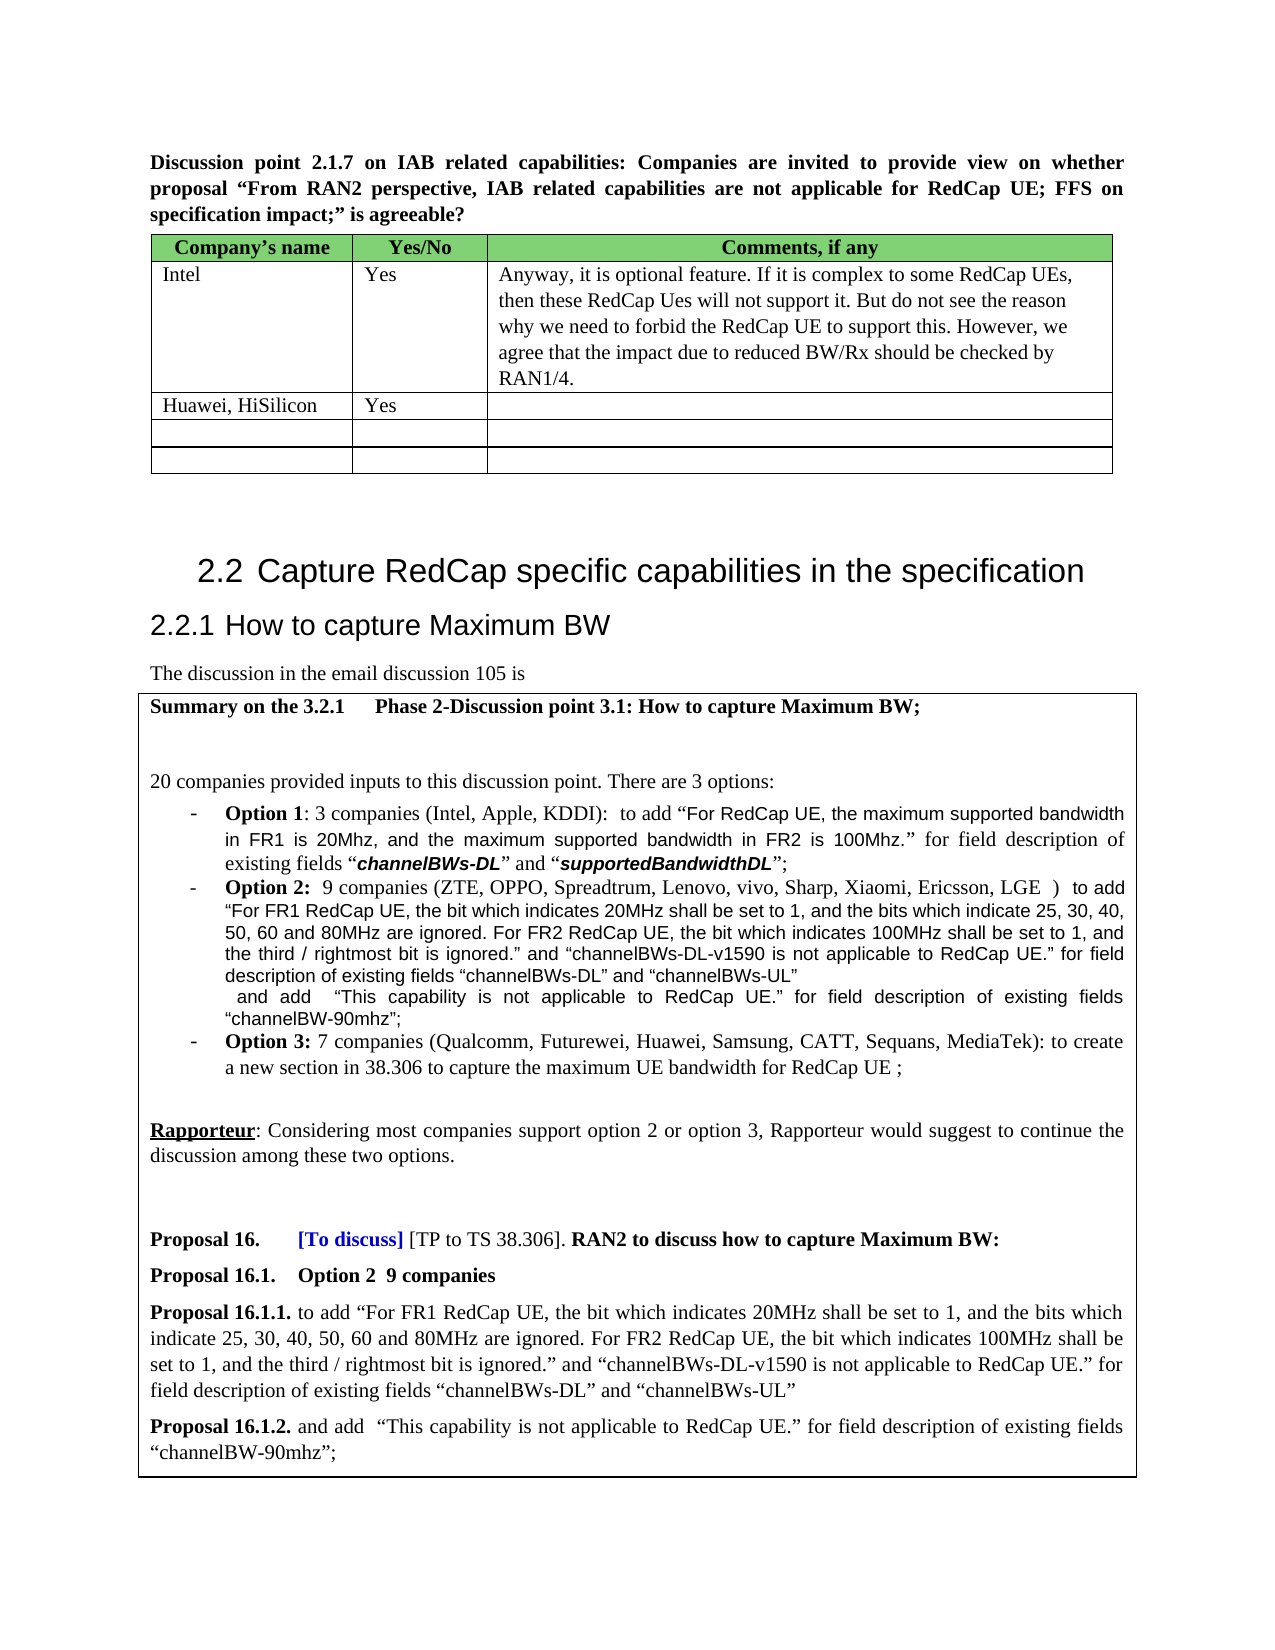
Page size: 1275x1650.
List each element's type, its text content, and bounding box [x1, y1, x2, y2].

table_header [139, 694, 1136, 1476]
subtitle How to capture Maximum BW [150, 608, 1125, 642]
table_header Yes/No [353, 235, 487, 261]
table_cell Huawei, HiSilicon [152, 393, 352, 419]
text Discussion point 2.1.7 on IAB related capabilities: Companies are invited to provide view on whether proposal “From RAN2 perspective, IAB related capabilities are not applicable for RedCap UE; FFS on specification impact;” is agreeable? [150, 150, 1125, 226]
table_cell [353, 420, 487, 446]
table_cell [488, 420, 1112, 446]
table_cell [488, 393, 1112, 419]
table_header Comments, if any [488, 235, 1112, 261]
table_cell Intel [152, 262, 352, 392]
subtitle Capture RedCap specific capabilities in the specification [197, 551, 1125, 590]
text The discussion in the email discussion 105 is [150, 661, 1125, 685]
table_cell Anyway, it is optional feature. If it is complex to some RedCap UEs, then these RedCap Ues will not support it. But do not see the reason why we need to forbid the RedCap UE to support this. However, we agree that the impact due to reduced BW/Rx should be checked by RAN1/4. [488, 262, 1112, 392]
table_cell [353, 448, 487, 473]
table_header Company’s name [152, 235, 352, 261]
table_cell Yes [353, 262, 487, 392]
table_cell [488, 448, 1112, 473]
table_cell Yes [353, 393, 487, 419]
table_cell [152, 420, 352, 446]
table_cell [152, 448, 352, 473]
